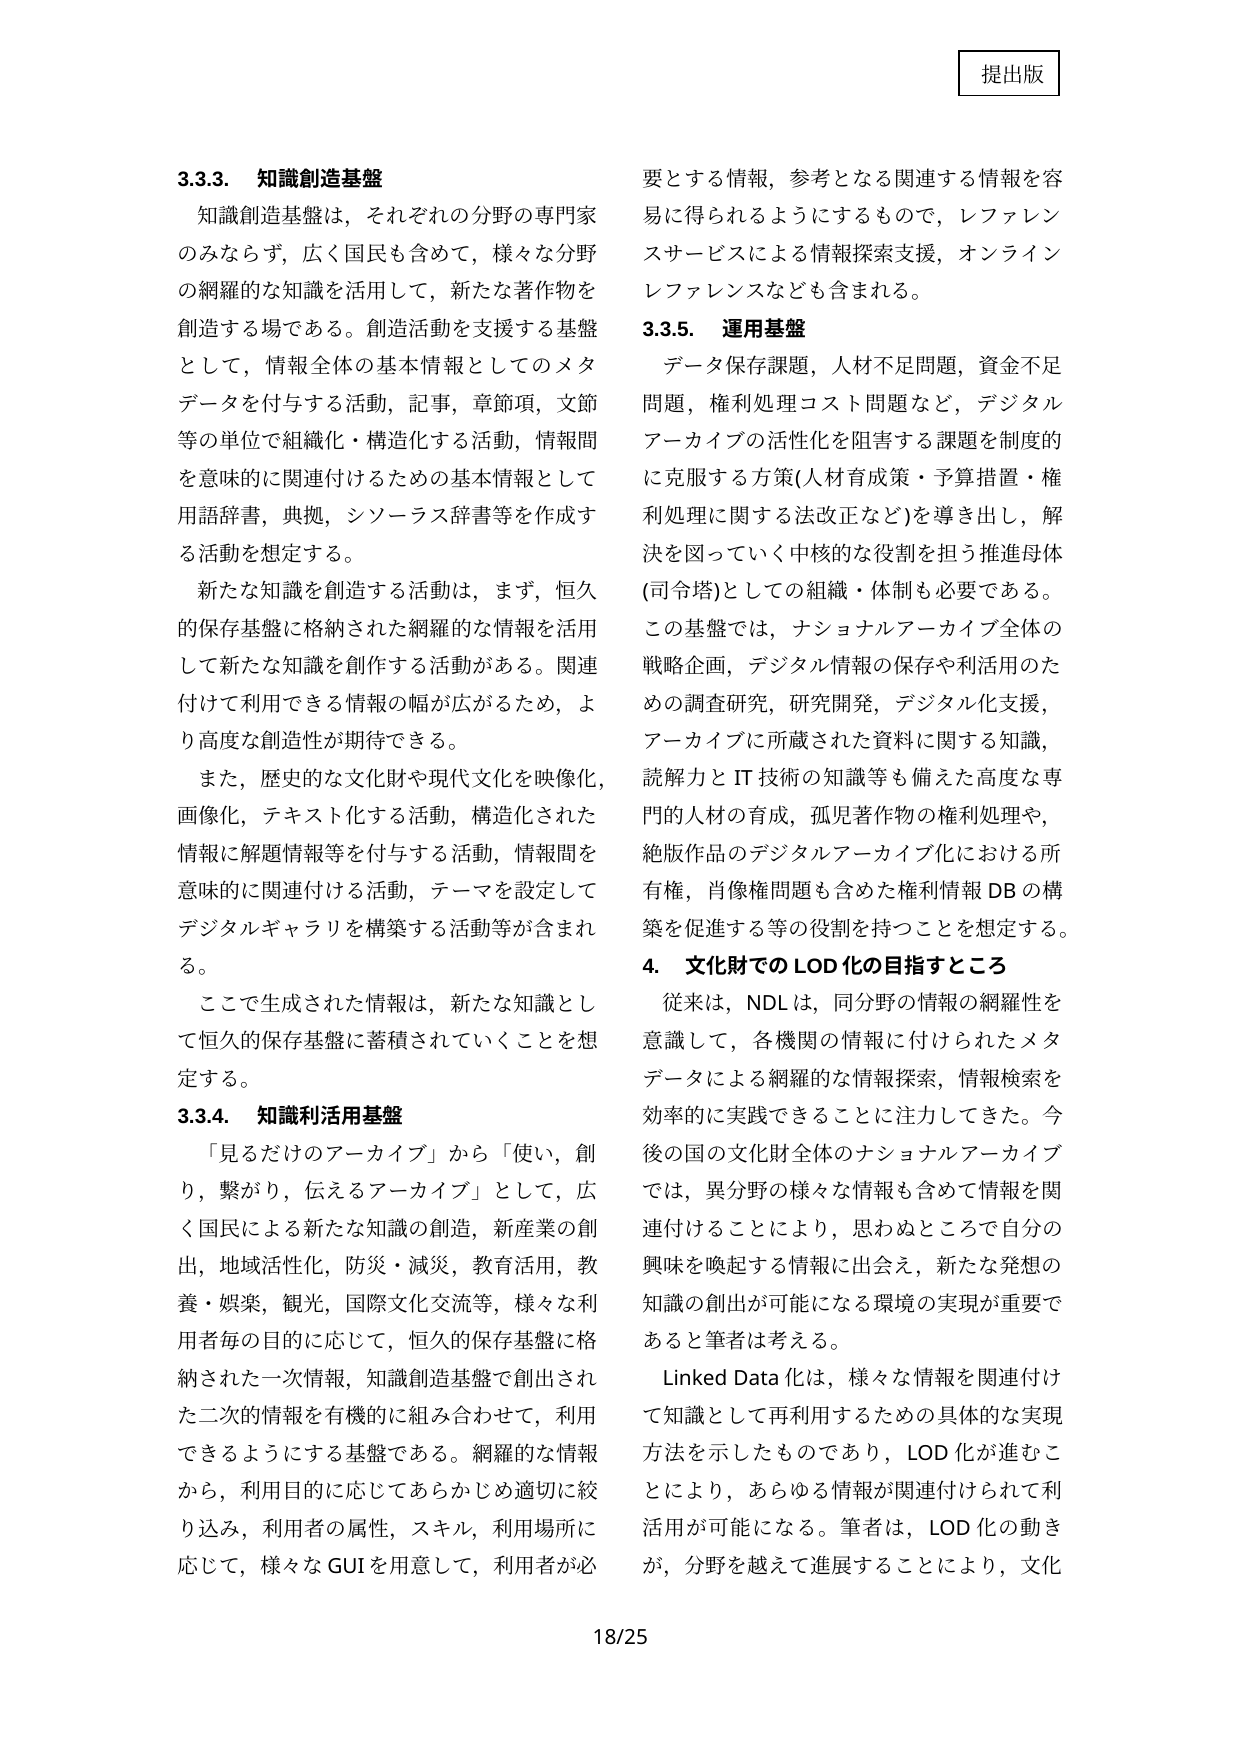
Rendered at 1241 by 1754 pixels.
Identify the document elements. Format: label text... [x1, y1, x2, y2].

text ここで生成された情報は，新たな知識として恒久的保存基盤に蓄積されていくことを想定する。 [177, 983, 598, 1096]
text 「見るだけのアーカイブ」から「使い，創り，繋がり，伝えるアーカイブ」として，広く国民による新たな知識の創造，新産業の創出，地域活性化，防災・減災，教育活用，教養・娯楽，観光，国際文化交流等，様々な利用者毎の目的に応じて，恒久的保存基盤に格納された一次情報，知識創造基盤で創出された二次的情報を有機的に組み合わせて，利用できるようにする基盤である。網羅的な情報から，利用目的に応じてあらかじめ適切に絞り込み，利用者の属性，スキル，利用場所に応じて，様々なGUIを用意して，利用者が必要とする情報，参考となる関連する情報を容易に得られるようにするもので，レファレンスサービスによる情報探索支援，オンラインレファレンスなども含まれる。 [177, 1133, 598, 1583]
text 新たな知識を創造する活動は，まず，恒久的保存基盤に格納された網羅的な情報を活用して新たな知識を創作する活動がある。関連付けて利用できる情報の幅が広がるため，より高度な創造性が期待できる。 [177, 571, 598, 758]
subtitle 知識創造基盤 [177, 158, 598, 196]
subtitle 文化財でのLOD化の目指すところ [642, 946, 1063, 983]
text データ保存課題，人材不足問題，資金不足問題，権利処理コスト問題など，デジタルアーカイブの活性化を阻害する課題を制度的に克服する方策(人材育成策・予算措置・権利処理に関する法改正など)を導き出し，解決を図っていく中核的な役割を担う推進母体(司令塔)としての組織・体制も必要である。この基盤では，ナショナルアーカイブ全体の戦略企画，デジタル情報の保存や利活用のための調査研究，研究開発，デジタル化支援，アーカイブに所蔵された資料に関する知識，読解力とIT技術の知識等も備えた高度な専門的人材の育成，孤児著作物の権利処理や，絶版作品のデジタルアーカイブ化における所有権，肖像権問題も含めた権利情報DBの構築を促進する等の役割を持つことを想定する。 [642, 346, 1063, 946]
subtitle 運用基盤 [642, 308, 1063, 346]
text 知識創造基盤は，それぞれの分野の専門家のみならず，広く国民も含めて，様々な分野の網羅的な知識を活用して，新たな著作物を創造する場である。創造活動を支援する基盤として，情報全体の基本情報としてのメタデータを付与する活動，記事，章節項，文節等の単位で組織化・構造化する活動，情報間を意味的に関連付けるための基本情報として，用語辞書，典拠，シソーラス辞書等を作成する活動を想定する。 [177, 196, 598, 571]
text 従来は，NDLは，同分野の情報の網羅性を意識して，各機関の情報に付けられたメタデータによる網羅的な情報探索，情報検索を効率的に実践できることに注力してきた。今後の国の文化財全体のナショナルアーカイブでは，異分野の様々な情報も含めて情報を関連付けることにより，思わぬところで自分の興味を喚起する情報に出会え，新たな発想の知識の創出が可能になる環境の実現が重要であると筆者は考える。 [642, 983, 1063, 1358]
text また，歴史的な文化財や現代文化を映像化，画像化，テキスト化する活動，構造化された情報に解題情報等を付与する活動，情報間を意味的に関連付ける活動，テーマを設定してデジタルギャラリを構築する活動等が含まれる。 [177, 758, 598, 983]
text 「見るだけのアーカイブ」から「使い，創り，繋がり，伝えるアーカイブ」として，広く国民による新たな知識の創造，新産業の創出，地域活性化，防災・減災，教育活用，教養・娯楽，観光，国際文化交流等，様々な利用者毎の目的に応じて，恒久的保存基盤に格納された一次情報，知識創造基盤で創出された二次的情報を有機的に組み合わせて，利用できるようにする基盤である。網羅的な情報から，利用目的に応じてあらかじめ適切に絞り込み，利用者の属性，スキル，利用場所に応じて，様々なGUIを用意して，利用者が必要とする情報，参考となる関連する情報を容易に得られるようにするもので，レファレンスサービスによる情報探索支援，オンラインレファレンスなども含まれる。 [642, 158, 1063, 308]
subtitle 知識利活用基盤 [177, 1096, 598, 1133]
